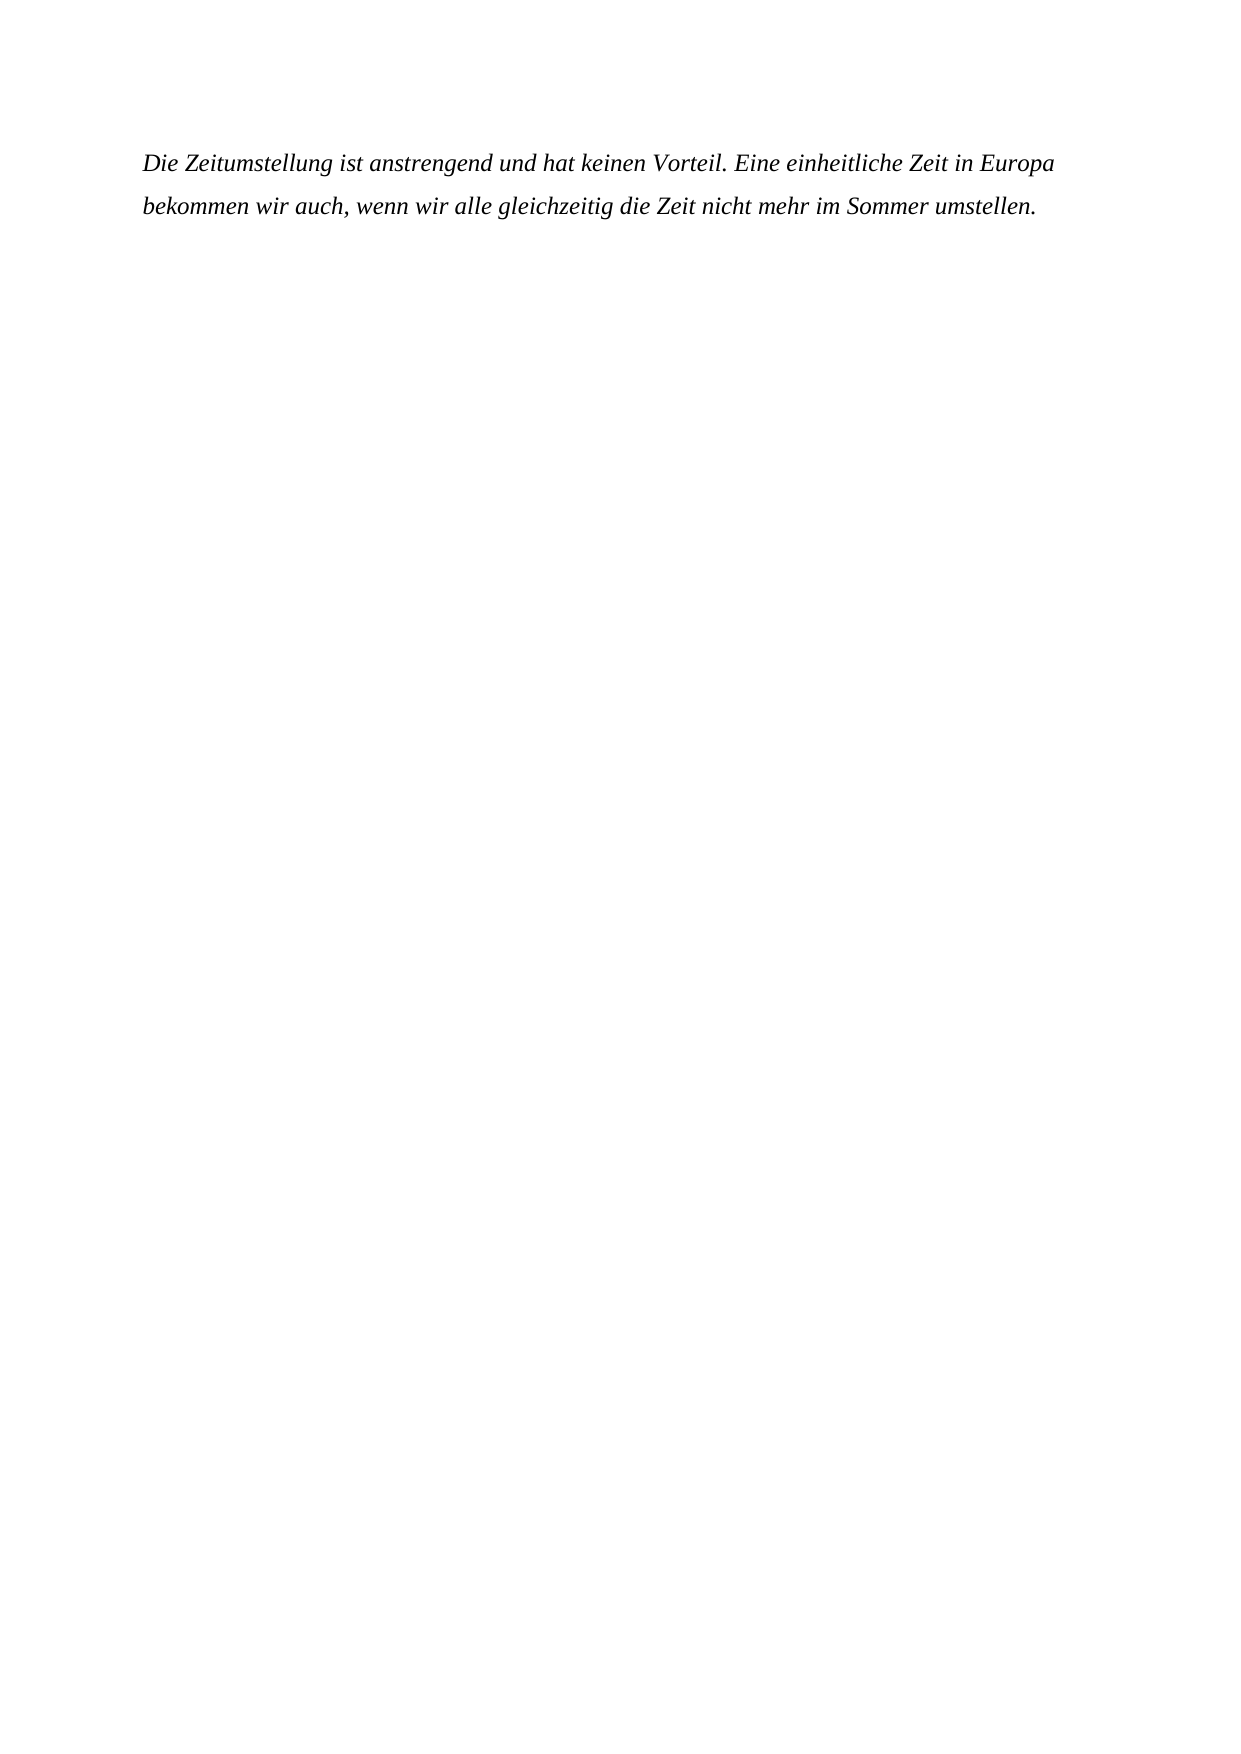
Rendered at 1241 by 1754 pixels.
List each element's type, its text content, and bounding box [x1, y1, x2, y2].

text Die Zeitumstellung ist anstrengend und hat keinen Vorteil. Eine einheitliche Zeit in Europa bekommen wir auch, wenn wir alle gleichzeitig die Zeit nicht mehr im Sommer umstellen. [142, 148, 1093, 219]
